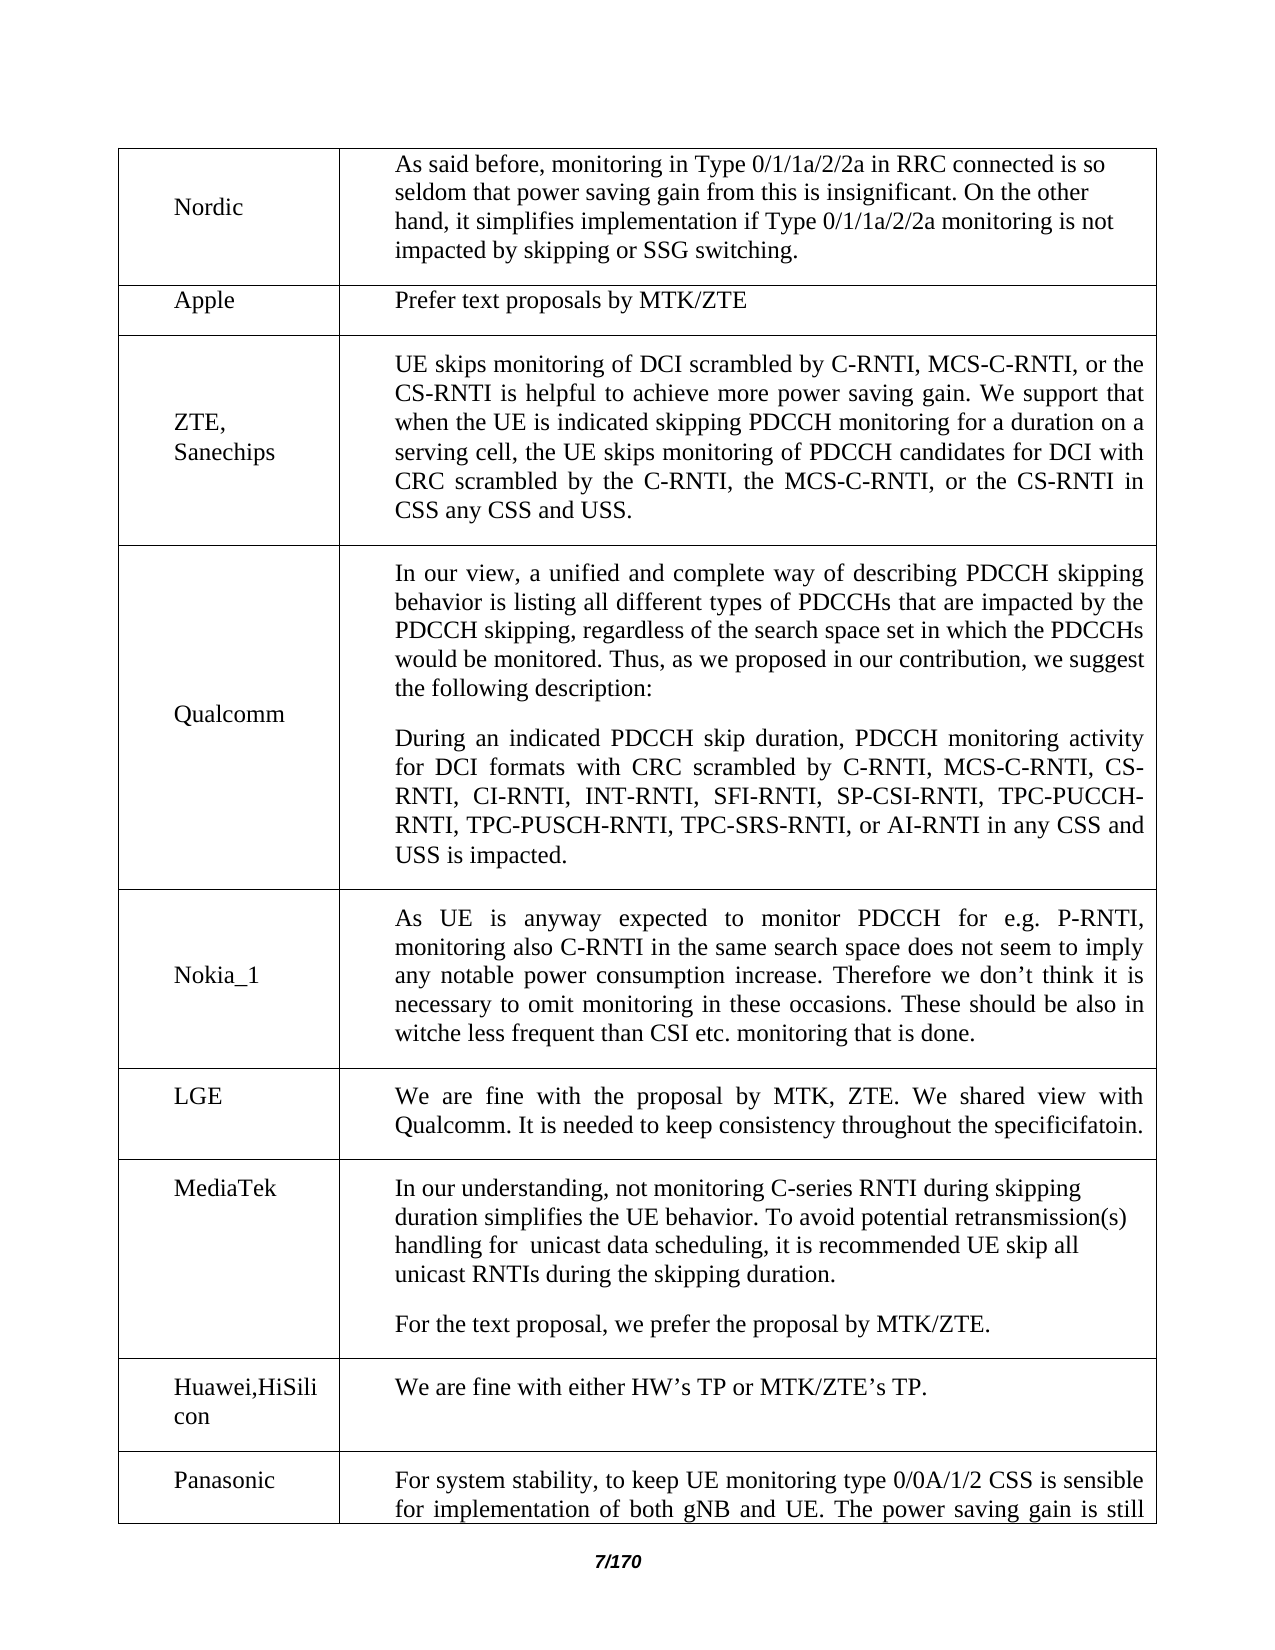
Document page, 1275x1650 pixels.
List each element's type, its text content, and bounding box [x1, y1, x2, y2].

table_cell We are fine with the proposal by MTK, ZTE. We shared view with Qualcomm. It is needed to keep consistency throughout the specificifatoin. [340, 1069, 1156, 1159]
table_cell As UE is anyway expected to monitor PDCCH for e.g. P-RNTI, monitoring also C-RNTI in the same search space does not seem to imply any notable power consumption increase. Therefore we don’t think it is necessary to omit monitoring in these occasions. These should be also in witche less frequent than CSI etc. monitoring that is done. [340, 890, 1156, 1067]
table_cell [340, 1452, 1156, 1523]
table_cell ZTE, Sanechips [119, 336, 339, 544]
table_cell MediaTek [119, 1160, 339, 1358]
table_cell UE skips monitoring of DCI scrambled by C-RNTI, MCS-C-RNTI, or the CS-RNTI is helpful to achieve more power saving gain. We support that when the UE is indicated skipping PDCCH monitoring for a duration on a serving cell, the UE skips monitoring of PDCCH candidates for DCI with CRC scrambled by the C-RNTI, the MCS-C-RNTI, or the CS-RNTI in CSS any CSS and USS. [340, 336, 1156, 544]
table_cell Qualcomm [119, 546, 339, 889]
table_cell As said before, monitoring in Type 0/1/1a/2/2a in RRC connected is so seldom that power saving gain from this is insignificant. On the other hand, it simplifies implementation if Type 0/1/1a/2/2a monitoring is not impacted by skipping or SSG switching. [340, 149, 1156, 284]
table_cell Prefer text proposals by MTK/ZTE [340, 286, 1156, 335]
table_cell LGE [119, 1069, 339, 1159]
table_cell We are fine with either HW’s TP or MTK/ZTE’s TP. [340, 1359, 1156, 1451]
table_cell Apple [119, 286, 339, 335]
table_cell Nordic [119, 149, 339, 284]
table_cell Huawei,HiSilicon [119, 1359, 339, 1451]
table_cell Panasonic [119, 1452, 339, 1523]
table_cell Nokia_1 [119, 890, 339, 1067]
table_cell In our understanding, not monitoring C-series RNTI during skipping duration simplifies the UE behavior. To avoid potential retransmission(s) handling for unicast data scheduling, it is recommended UE skip all unicast RNTIs during the skipping duration. For the text proposal, we prefer the proposal by MTK/ZTE. [340, 1160, 1156, 1358]
table_cell In our view, a unified and complete way of describing PDCCH skipping behavior is listing all different types of PDCCHs that are impacted by the PDCCH skipping, regardless of the search space set in which the PDCCHs would be monitored. Thus, as we proposed in our contribution, we suggest the following description: During an indicated PDCCH skip duration, PDCCH monitoring activity for DCI formats with CRC scrambled by C-RNTI, MCS-C-RNTI, CS-RNTI, CI-RNTI, INT-RNTI, SFI-RNTI, SP-CSI-RNTI, TPC-PUCCH-RNTI, TPC-PUSCH-RNTI, TPC-SRS-RNTI, or AI-RNTI in any CSS and USS is impacted. [340, 546, 1156, 889]
